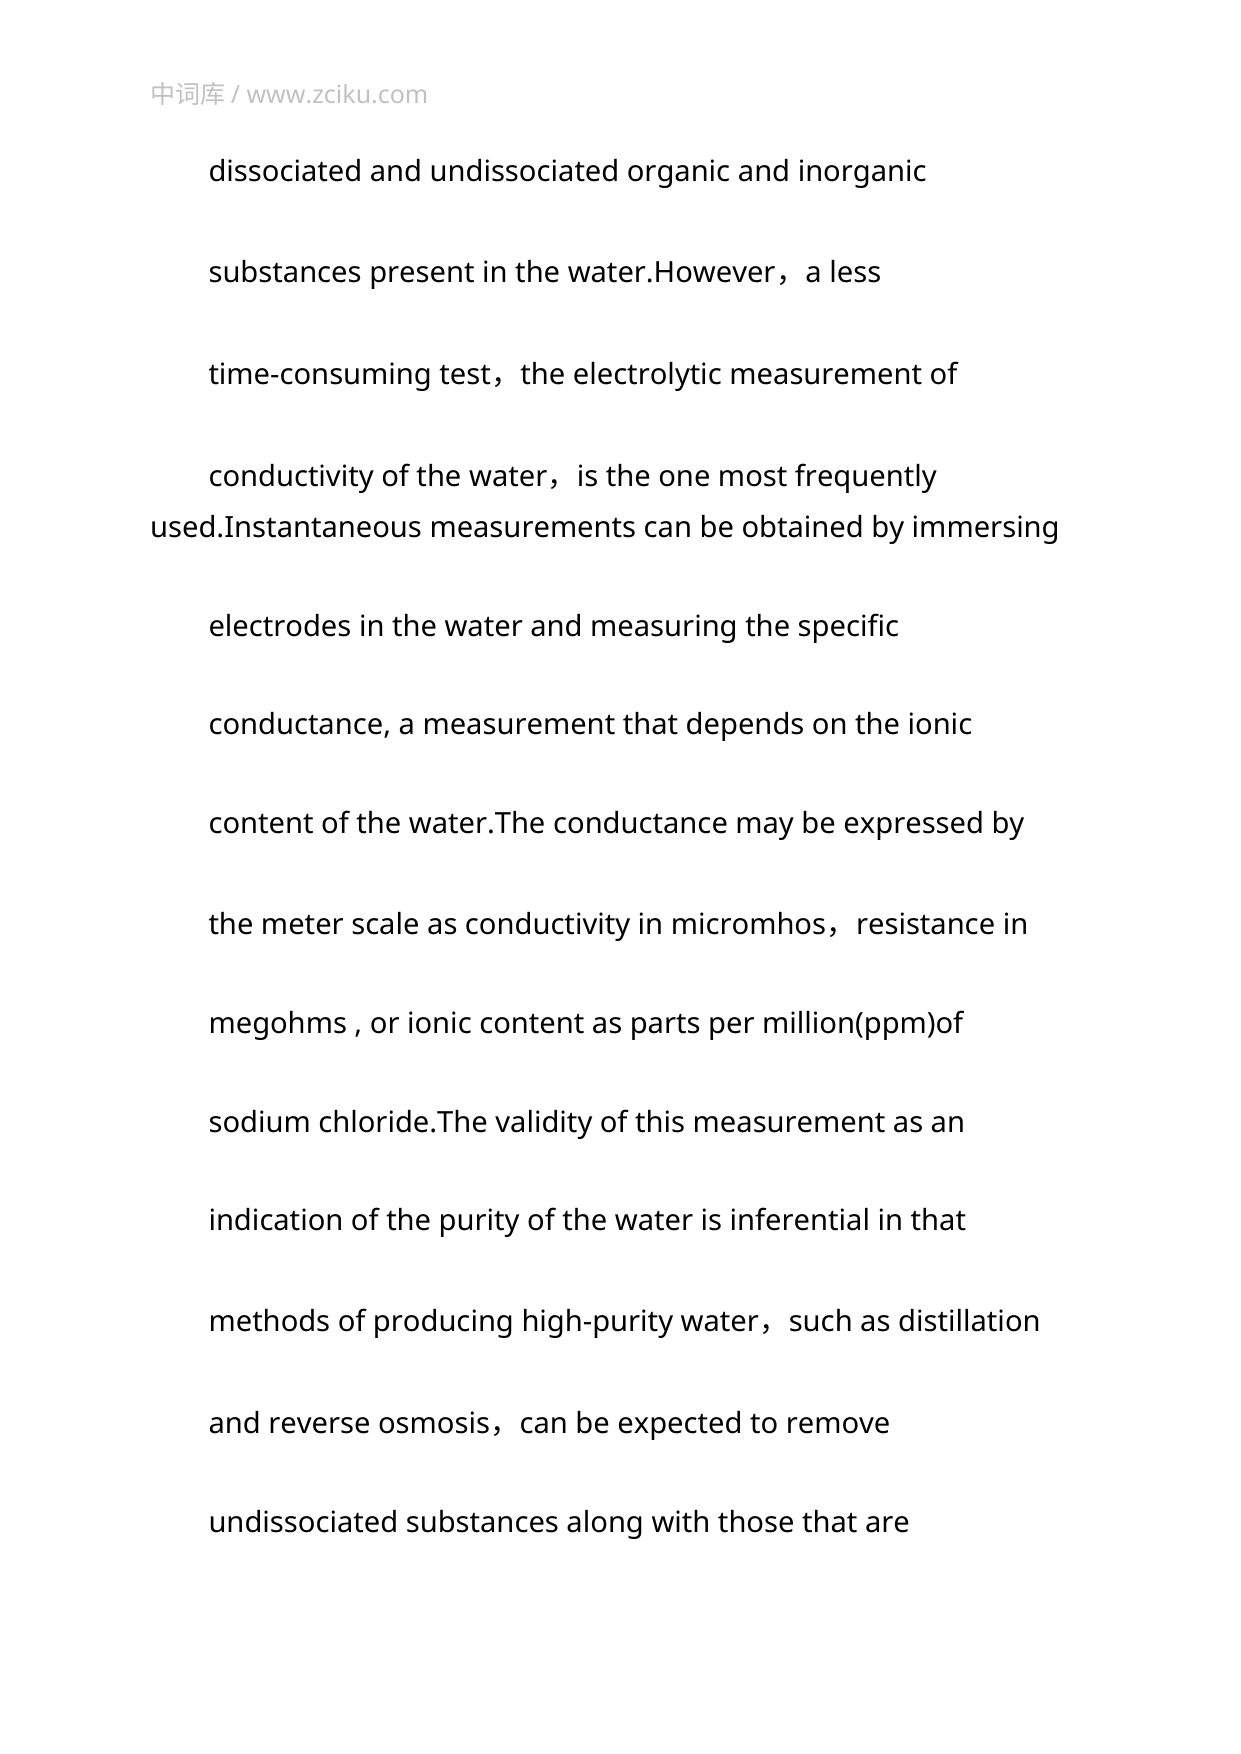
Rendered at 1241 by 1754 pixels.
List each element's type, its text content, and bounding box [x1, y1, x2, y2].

text conductance, a measurement that depends on the ionic [150, 703, 1090, 743]
text substances present in the water.However，a less [150, 248, 1090, 291]
text conductivity of the water，is the one most frequently used.Instantaneous measurements can be obtained by immersing [150, 452, 1090, 546]
text undissociated substances along with those that are [150, 1502, 1090, 1541]
text and reverse osmosis，can be expected to remove [150, 1400, 1090, 1442]
text the meter scale as conductivity in micromhos，resistance in [150, 900, 1090, 943]
text megohms , or ionic content as parts per million(ppm)of [150, 1002, 1090, 1042]
text methods of producing high-purity water，such as distillation [150, 1298, 1090, 1340]
text indication of the purity of the water is inferential in that [150, 1199, 1090, 1239]
text electrodes in the water and measuring the specific [150, 605, 1090, 645]
text content of the water.The conductance may be expressed by [150, 802, 1090, 842]
text time-consuming test，the electrolytic measurement of [150, 350, 1090, 393]
text sodium chloride.The validity of this measurement as an [150, 1101, 1090, 1141]
text dissociated and undissociated organic and inorganic [150, 150, 1090, 190]
